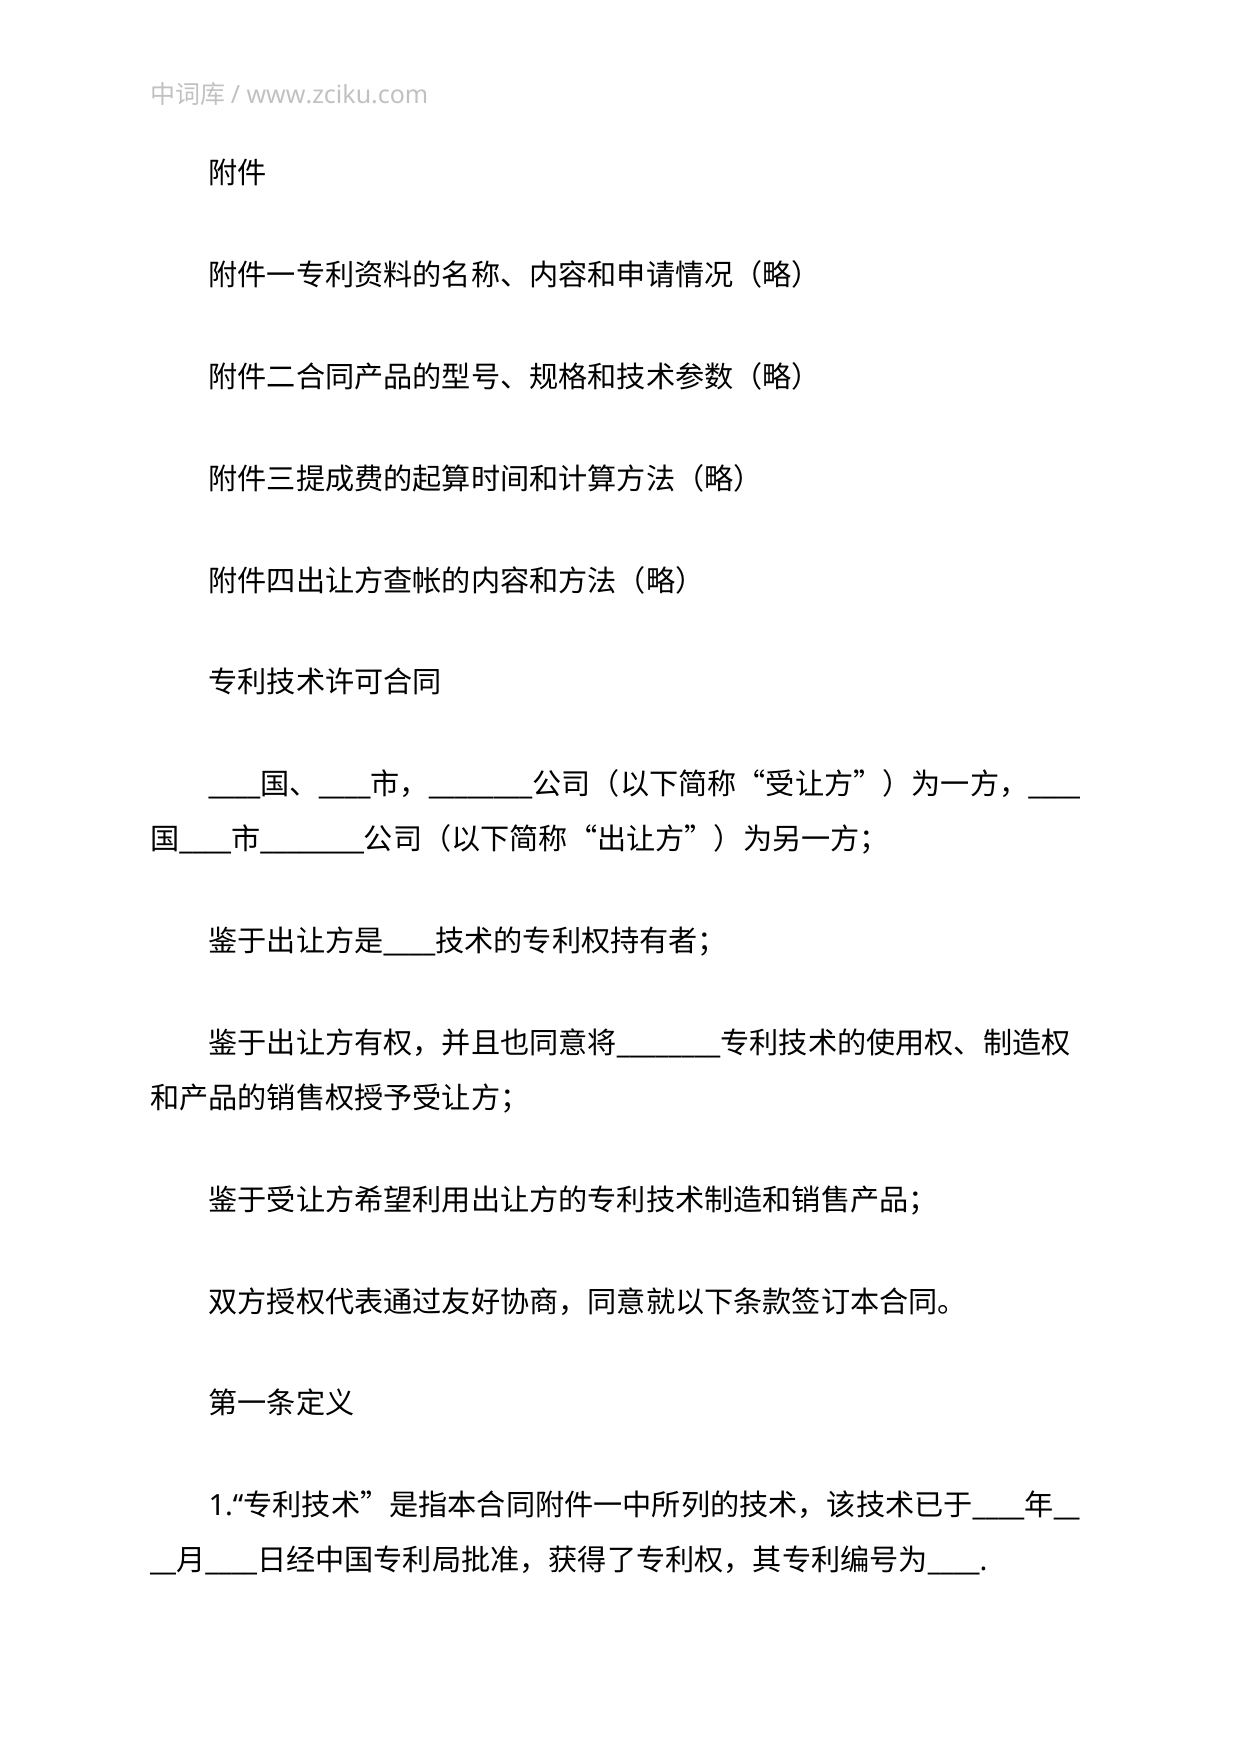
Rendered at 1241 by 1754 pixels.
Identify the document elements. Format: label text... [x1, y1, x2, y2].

text 鉴于出让方有权，并且也同意将________专利技术的使用权、制造权和产品的销售权授予受让方； [150, 1019, 1090, 1117]
text 鉴于出让方是____技术的专利权持有者； [150, 918, 1090, 960]
text 鉴于受让方希望利用出让方的专利技术制造和销售产品； [150, 1176, 1090, 1219]
text 附件一专利资料的名称、内容和申请情况（略） [150, 252, 1090, 294]
text 1.“专利技术”是指本合同附件一中所列的技术，该技术已于____年____月____日经中国专利局批准，获得了专利权，其专利编号为____. [150, 1482, 1090, 1579]
text 附件三提成费的起算时间和计算方法（略） [150, 455, 1090, 498]
text 附件二合同产品的型号、规格和技术参数（略） [150, 353, 1090, 396]
text 第一条定义 [150, 1380, 1090, 1422]
text 附件四出让方查帐的内容和方法（略） [150, 557, 1090, 599]
text 附件 [150, 150, 1090, 192]
text 双方授权代表通过友好协商，同意就以下条款签订本合同。 [150, 1278, 1090, 1320]
text ____国、____市，________公司（以下简称“受让方”）为一方，____国____市________公司（以下简称“出让方”）为另一方； [150, 761, 1090, 858]
text 专利技术许可合同 [150, 659, 1090, 701]
